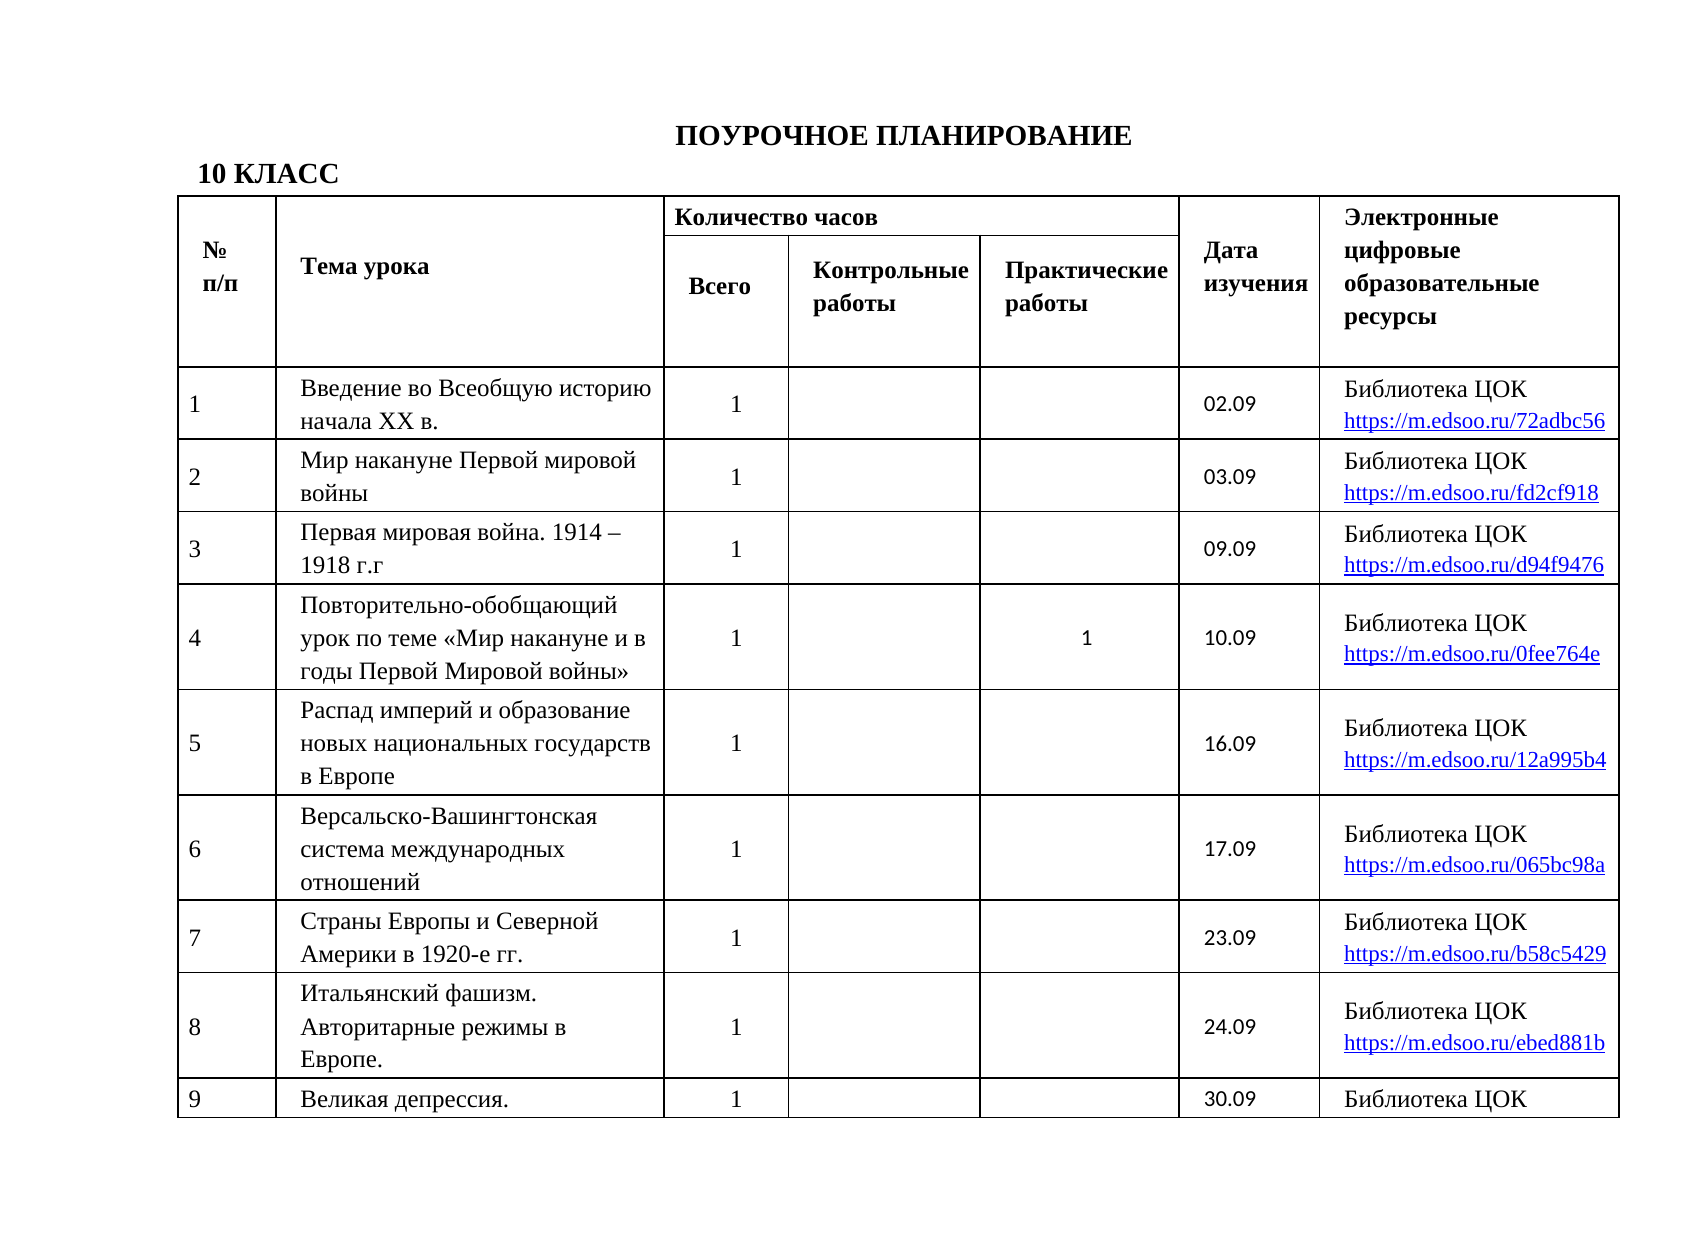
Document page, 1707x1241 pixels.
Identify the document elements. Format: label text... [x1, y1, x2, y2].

table_cell 1 [665, 690, 788, 794]
table_cell Повторительно-обобщающий урок по теме «Мир накануне и в годы Первой Мировой войны» [277, 585, 663, 688]
table_cell Библиотека ЦОК https://m.edsoo.ru/d94f9476 [1320, 512, 1618, 583]
table_cell 8 [179, 973, 275, 1077]
table_cell [981, 796, 1178, 899]
table_header Количество часов [665, 197, 1178, 234]
table_cell Мир накануне Первой мировой войны [277, 440, 663, 511]
table_cell 16.09 [1180, 690, 1319, 794]
table_cell 1 [665, 585, 788, 688]
table_cell Распад империй и образование новых национальных государств в Европе [277, 690, 663, 794]
table_cell 1 [665, 901, 788, 972]
table_cell [789, 368, 979, 438]
table_cell 30.09 [1180, 1079, 1319, 1117]
table_cell 24.09 [1180, 973, 1319, 1077]
table_cell Введение во Всеобщую историю начала ХХ в. [277, 368, 663, 438]
table_cell 10.09 [1180, 585, 1319, 688]
table_cell [981, 440, 1178, 511]
table_cell 1 [665, 973, 788, 1077]
table_cell 6 [179, 796, 275, 899]
table_cell 1 [981, 585, 1178, 688]
table_cell Библиотека ЦОК https://m.edsoo.ru/ebed881b [1320, 973, 1618, 1077]
table_cell [789, 901, 979, 972]
table_cell Страны Европы и Северной Америки в 1920-е гг. [277, 901, 663, 972]
table_cell 9 [179, 1079, 275, 1117]
table_cell [789, 690, 979, 794]
table_header Дата изучения [1180, 197, 1319, 366]
table_cell Первая мировая война. 1914 – 1918 г.г [277, 512, 663, 583]
table_cell 1 [665, 512, 788, 583]
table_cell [277, 1079, 663, 1117]
table_header Электронные цифровые образовательные ресурсы [1320, 197, 1618, 366]
table_cell 03.09 [1180, 440, 1319, 511]
table_cell 1 [665, 368, 788, 438]
table_cell Библиотека ЦОК https://m.edsoo.ru/72adbc56 [1320, 368, 1618, 438]
table_cell Итальянский фашизм. Авторитарные режимы в Европе. [277, 973, 663, 1077]
table_cell Всего [665, 236, 788, 366]
table_cell 2 [179, 440, 275, 511]
table_cell [789, 796, 979, 899]
table_cell 23.09 [1180, 901, 1319, 972]
table_cell 17.09 [1180, 796, 1319, 899]
table_cell [789, 585, 979, 688]
table_cell 3 [179, 512, 275, 583]
table_cell [981, 368, 1178, 438]
table_cell Библиотека ЦОК https://m.edsoo.ru/12a995b4 [1320, 690, 1618, 794]
table_cell Практические работы [981, 236, 1178, 366]
table_cell 09.09 [1180, 512, 1319, 583]
table_cell 5 [179, 690, 275, 794]
table_cell 1 [665, 1079, 788, 1117]
table_cell 4 [179, 585, 275, 688]
table_cell 02.09 [1180, 368, 1319, 438]
table_cell Библиотека ЦОК https://m.edsoo.ru/065bc98a [1320, 796, 1618, 899]
table_cell Библиотека ЦОК https://m.edsoo.ru/fd2cf918 [1320, 440, 1618, 511]
text 10 КЛАСС [190, 157, 1618, 190]
table_cell [789, 512, 979, 583]
table_cell [789, 440, 979, 511]
table_cell [981, 690, 1178, 794]
table_cell [981, 512, 1178, 583]
table_cell [981, 973, 1178, 1077]
table_cell 7 [179, 901, 275, 972]
table_cell [789, 1079, 979, 1117]
table_header № п/п [179, 197, 275, 366]
table_cell 1 [665, 440, 788, 511]
table_cell [789, 973, 979, 1077]
text ПОУРОЧНОЕ ПЛАНИРОВАНИЕ [190, 118, 1618, 152]
table_cell Библиотека ЦОК https://m.edsoo.ru/0fee764e [1320, 585, 1618, 688]
table_header Тема урока [277, 197, 663, 366]
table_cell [1320, 1079, 1618, 1117]
table_cell [981, 1079, 1178, 1117]
table_cell Библиотека ЦОК https://m.edsoo.ru/b58c5429 [1320, 901, 1618, 972]
table_cell 1 [179, 368, 275, 438]
table_cell Контрольные работы [789, 236, 979, 366]
table_cell Версальско-Вашингтонская система международных отношений [277, 796, 663, 899]
table_cell 1 [665, 796, 788, 899]
table_cell [981, 901, 1178, 972]
